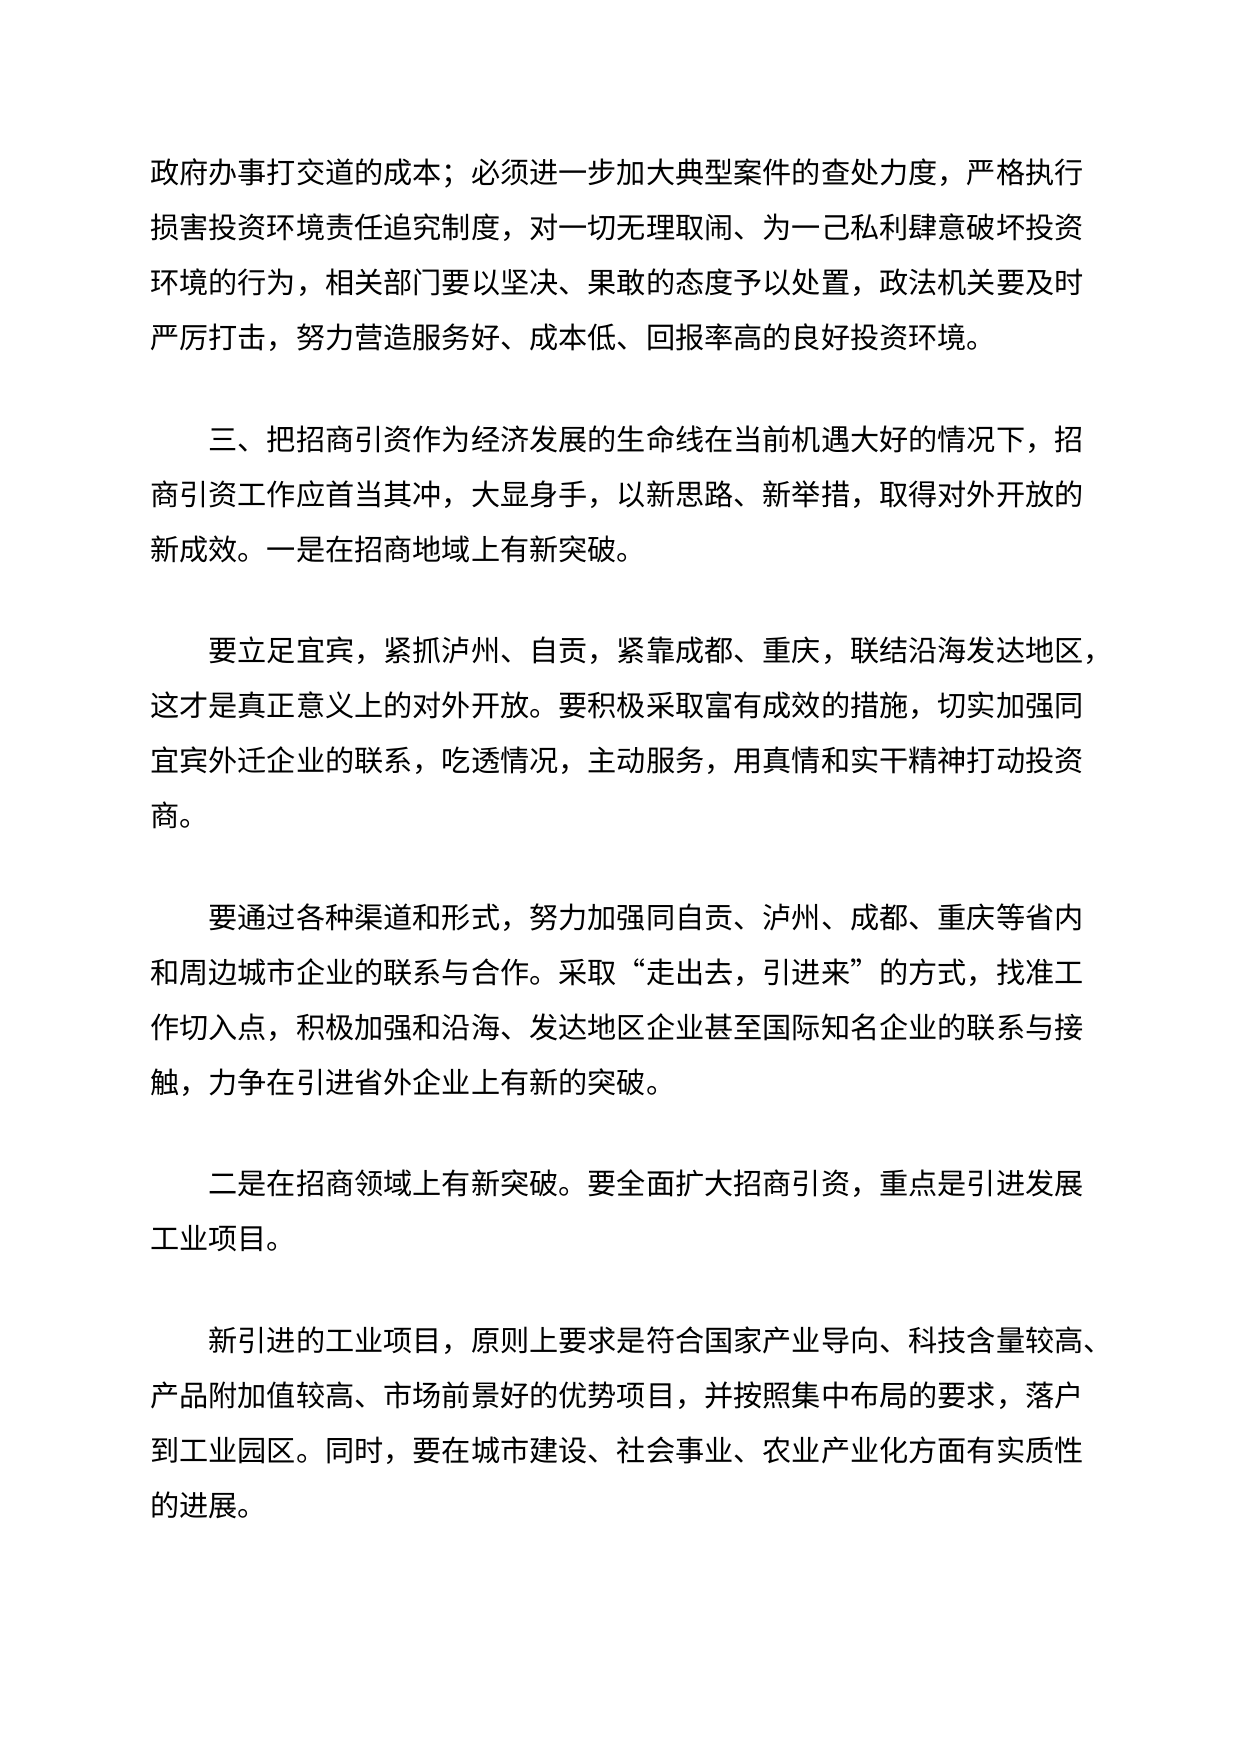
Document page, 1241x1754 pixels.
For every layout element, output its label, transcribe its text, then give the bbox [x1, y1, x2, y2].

text 新引进的工业项目，原则上要求是符合国家产业导向、科技含量较高、产品附加值较高、市场前景好的优势项目，并按照集中布局的要求，落户到工业园区。同时，要在城市建设、社会事业、农业产业化方面有实质性的进展。 [150, 1318, 1090, 1524]
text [150, 150, 1090, 357]
text 要通过各种渠道和形式，努力加强同自贡、泸州、成都、重庆等省内和周边城市企业的联系与合作。采取“走出去，引进来”的方式，找准工作切入点，积极加强和沿海、发达地区企业甚至国际知名企业的联系与接触，力争在引进省外企业上有新的突破。 [150, 894, 1090, 1101]
text 要立足宜宾，紧抓泸州、自贡，紧靠成都、重庆，联结沿海发达地区，这才是真正意义上的对外开放。要积极采取富有成效的措施，切实加强同宜宾外迁企业的联系，吃透情况，主动服务，用真情和实干精神打动投资商。 [150, 628, 1090, 835]
text 二是在招商领域上有新突破。要全面扩大招商引资，重点是引进发展工业项目。 [150, 1161, 1090, 1258]
text 三、把招商引资作为经济发展的生命线在当前机遇大好的情况下，招商引资工作应首当其冲，大显身手，以新思路、新举措，取得对外开放的新成效。一是在招商地域上有新突破。 [150, 416, 1090, 568]
